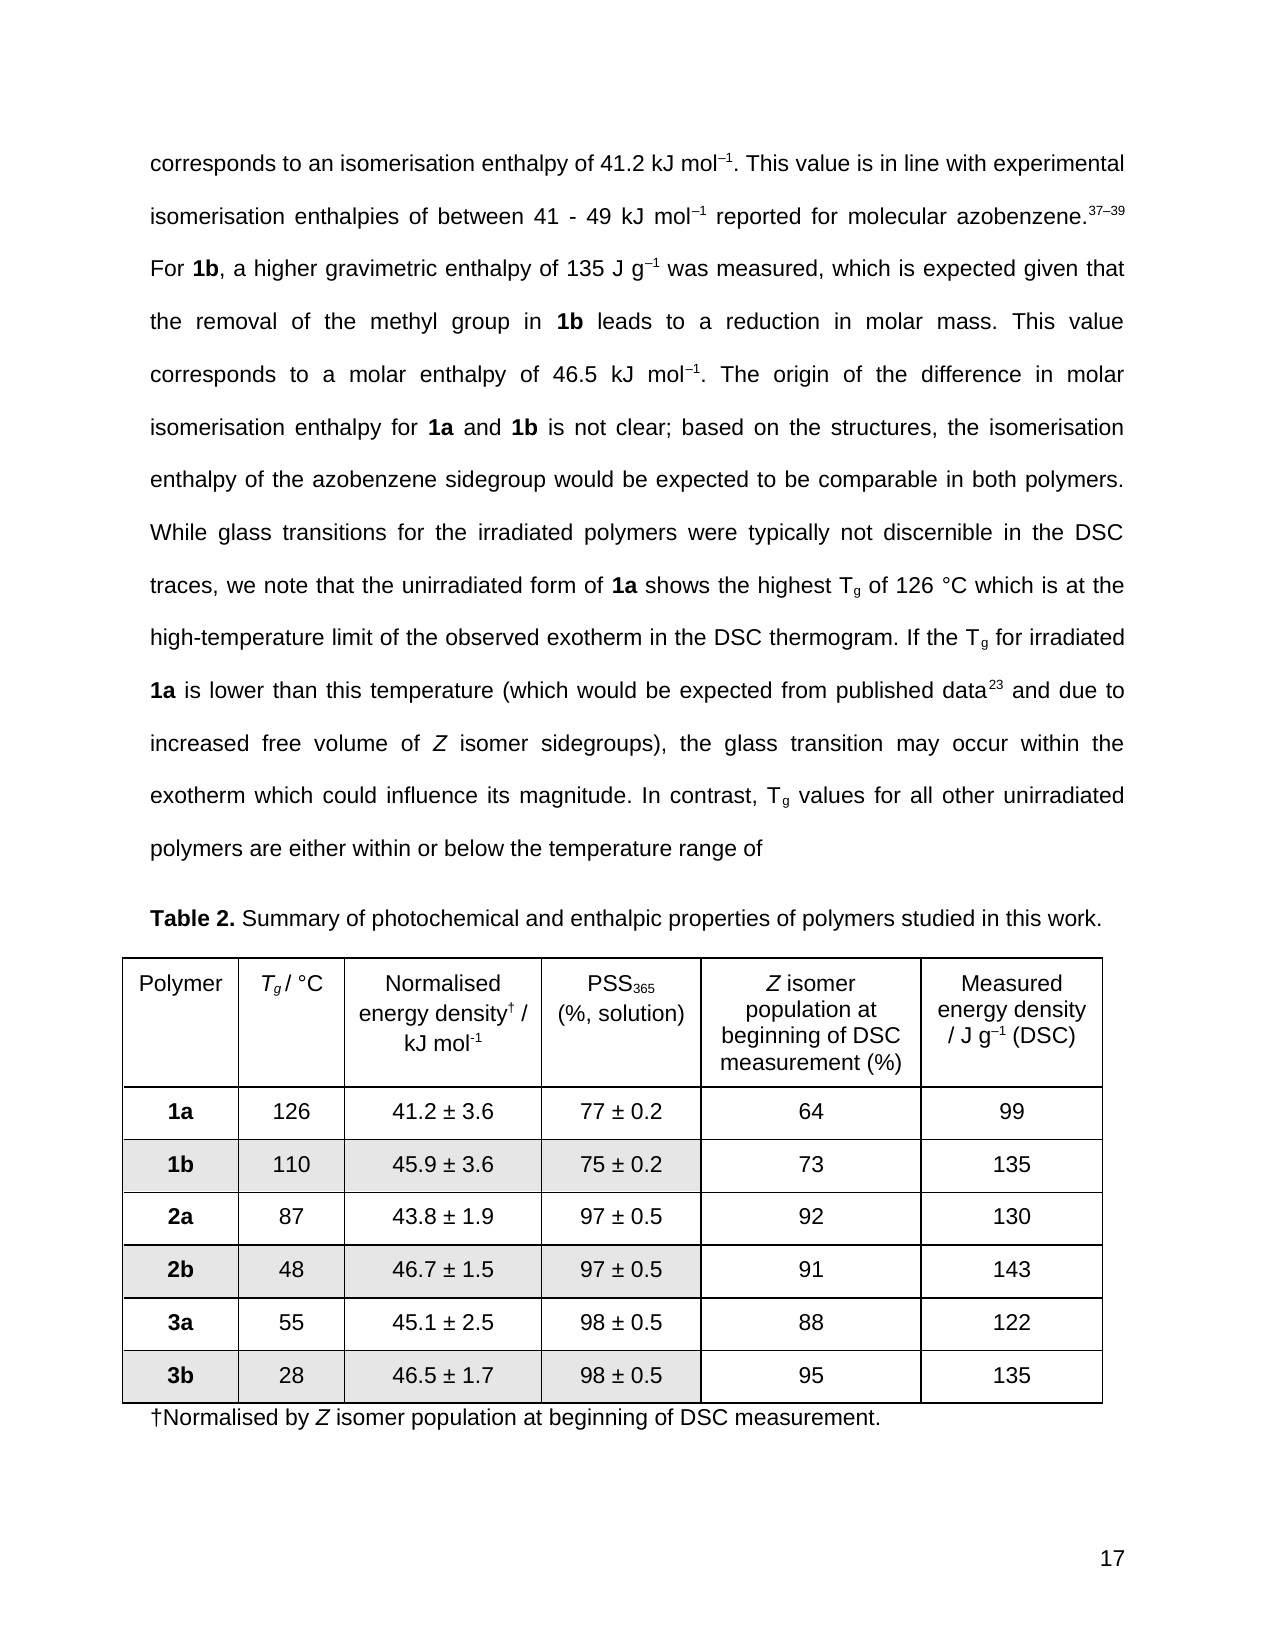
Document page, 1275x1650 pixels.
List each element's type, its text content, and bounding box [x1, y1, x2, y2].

table_cell 135 [922, 1351, 1102, 1402]
table_header Normalised energy density† / kJ mol-1 [345, 959, 541, 1086]
table_cell 64 [702, 1088, 920, 1139]
table_cell 75 ± 0.2 [542, 1140, 700, 1191]
table_cell 98 ± 0.5 [542, 1299, 700, 1350]
table_cell 55 [239, 1299, 344, 1350]
table_cell 43.8 ± 1.9 [345, 1193, 541, 1244]
table_cell 1b [123, 1140, 238, 1191]
text †Normalised by Z isomer population at beginning of DSC measurement. [150, 1404, 1125, 1430]
table_cell 77 ± 0.2 [542, 1088, 700, 1139]
table_cell 46.7 ± 1.5 [345, 1246, 541, 1297]
table_cell 45.1 ± 2.5 [345, 1299, 541, 1350]
table_cell 97 ± 0.5 [542, 1193, 700, 1244]
table_cell 3b [123, 1351, 238, 1402]
table_cell 46.5 ± 1.7 [345, 1351, 541, 1402]
table_cell 92 [702, 1193, 920, 1244]
text Table 2. Summary of photochemical and enthalpic properties of polymers studied in this work. [150, 904, 1125, 931]
table_cell 73 [702, 1140, 920, 1191]
table_cell 126 [239, 1088, 344, 1139]
table_header Polymer [123, 959, 238, 1086]
table_cell 2a [123, 1193, 238, 1244]
table_cell 110 [239, 1140, 344, 1191]
table_cell 28 [239, 1351, 344, 1402]
table_cell 1a [123, 1087, 238, 1139]
table_cell 88 [702, 1299, 920, 1350]
table_header Tg / °C [239, 959, 344, 1086]
table_header Z isomer population at beginning of DSC measurement (%) [702, 959, 920, 1086]
table_cell 91 [702, 1246, 920, 1297]
table_cell 98 ± 0.5 [542, 1351, 700, 1402]
table_header Measured energy density / J g–1 (DSC) [922, 959, 1102, 1086]
table_cell 143 [922, 1246, 1102, 1297]
table_cell 97 ± 0.5 [542, 1246, 700, 1297]
table_cell 48 [239, 1246, 344, 1297]
table_cell 45.9 ± 3.6 [345, 1140, 541, 1191]
table_header PSS365 (%, solution) [542, 959, 700, 1086]
table_cell 99 [922, 1088, 1102, 1139]
table_cell 95 [702, 1351, 920, 1402]
table_cell 130 [922, 1193, 1102, 1244]
table_cell 122 [922, 1299, 1102, 1350]
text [150, 150, 1125, 862]
table_cell 135 [922, 1140, 1102, 1191]
table_cell 41.2 ± 3.6 [345, 1088, 541, 1139]
table_cell 3a [123, 1298, 238, 1350]
table_cell 87 [239, 1193, 344, 1244]
table_cell 2b [123, 1245, 238, 1297]
